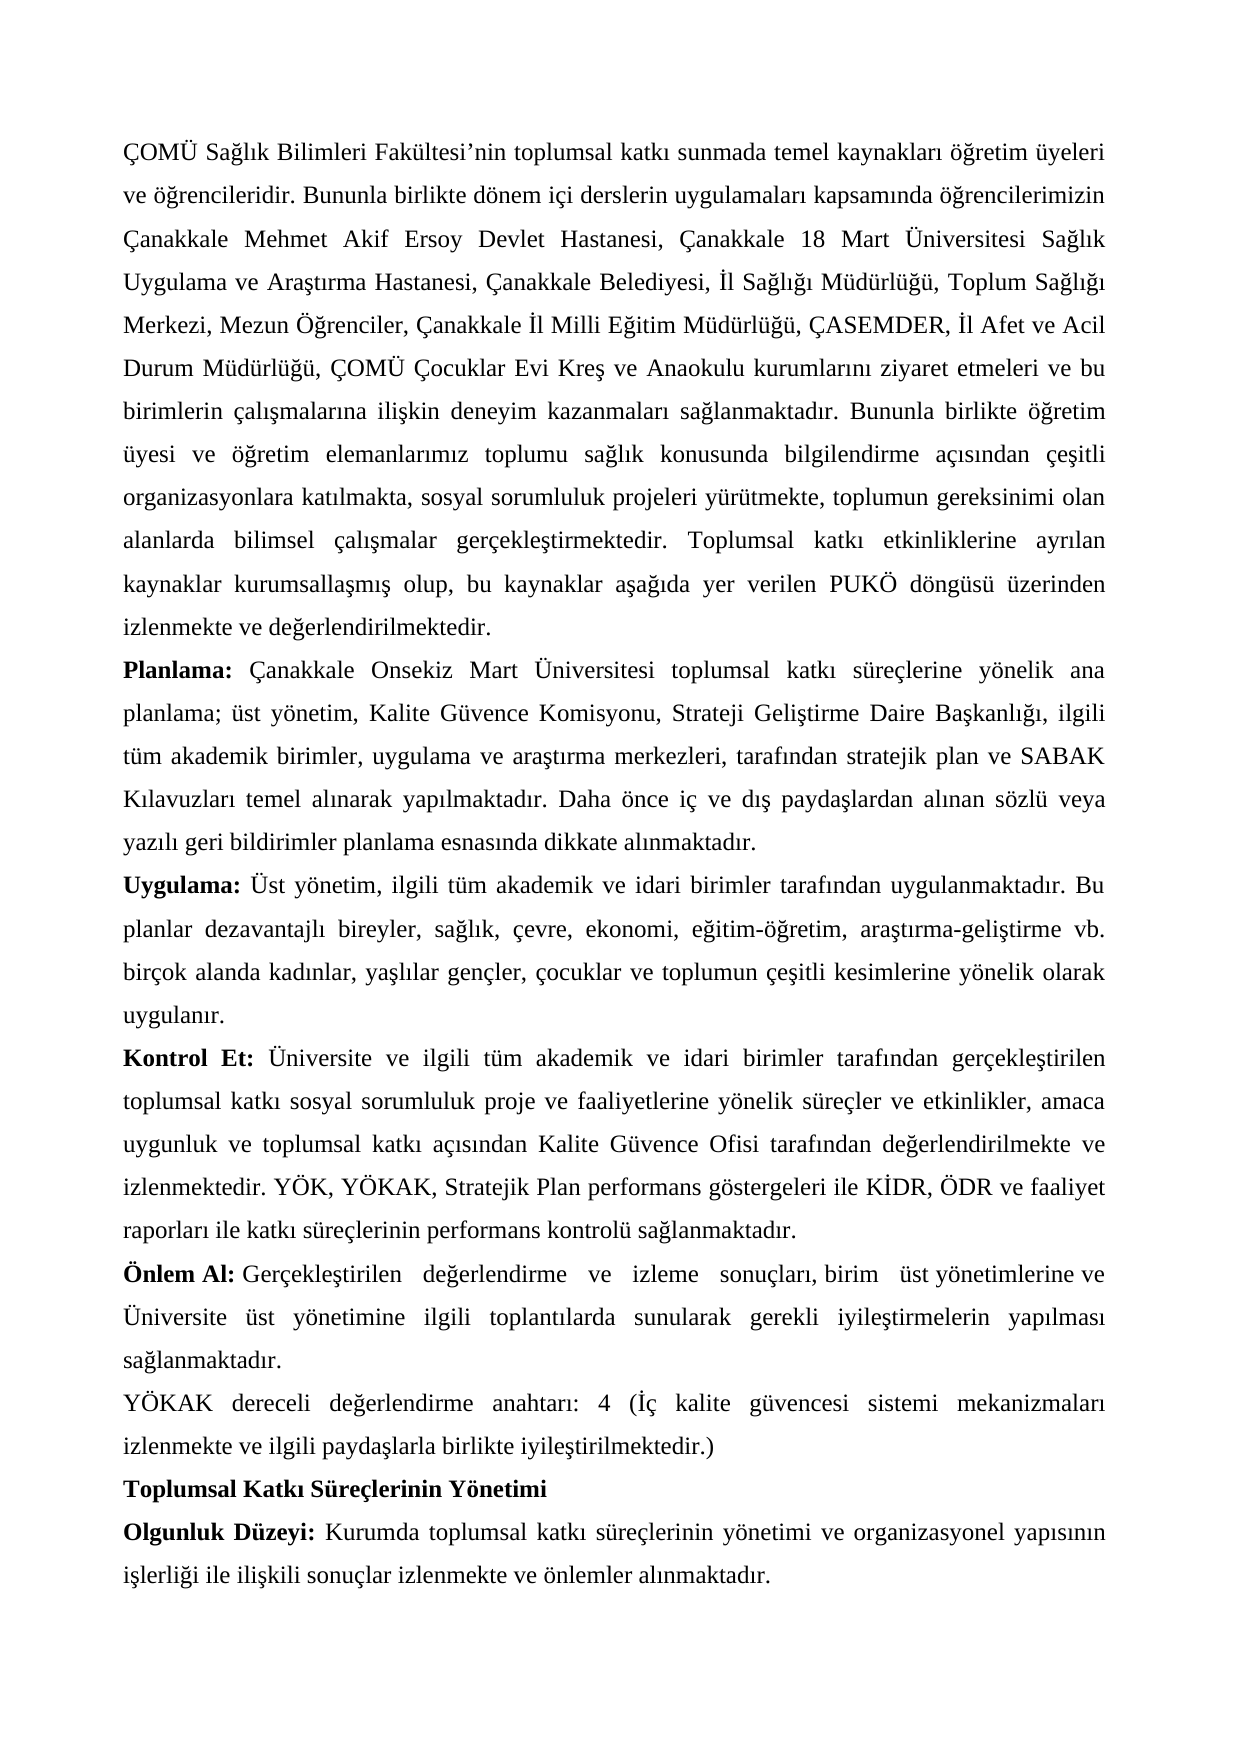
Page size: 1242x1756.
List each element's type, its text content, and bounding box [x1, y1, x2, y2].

text Olgunluk Düzeyi: Kurumda toplumsal katkı süreçlerinin yönetimi ve organizasyonel yapısının işlerliği ile ilişkili sonuçlar izlenmekte ve önlemler alınmaktadır. [123, 1517, 1106, 1589]
text Uygulama: Üst yönetim, ilgili tüm akademik ve idari birimler tarafından uygulanmaktadır. Bu planlar dezavantajlı bireyler, sağlık, çevre, ekonomi, eğitim-öğretim, araştırma-geliştirme vb. birçok alanda kadınlar, yaşlılar gençler, çocuklar ve toplumun çeşitli kesimlerine yönelik olarak uygulanır. [123, 871, 1106, 1029]
text Kontrol Et: Üniversite ve ilgili tüm akademik ve idari birimler tarafından gerçekleştirilen toplumsal katkı sosyal sorumluluk proje ve faaliyetlerine yönelik süreçler ve etkinlikler, amaca uygunluk ve toplumsal katkı açısından Kalite Güvence Ofisi tarafından değerlendirilmekte ve izlenmektedir. YÖK, YÖKAK, Stratejik Plan performans göstergeleri ile KİDR, ÖDR ve faaliyet raporları ile katkı süreçlerinin performans kontrolü sağlanmaktadır. [123, 1043, 1106, 1244]
text YÖKAK dereceli değerlendirme anahtarı: 4 (İç kalite güvencesi sistemi mekanizmaları izlenmekte ve ilgili paydaşlarla birlikte iyileştirilmektedir.) [123, 1388, 1106, 1460]
text Planlama: Çanakkale Onsekiz Mart Üniversitesi toplumsal katkı süreçlerine yönelik ana planlama; üst yönetim, Kalite Güvence Komisyonu, Strateji Geliştirme Daire Başkanlığı, ilgili tüm akademik birimler, uygulama ve araştırma merkezleri, tarafından stratejik plan ve SABAK Kılavuzları temel alınarak yapılmaktadır. Daha önce iç ve dış paydaşlardan alınan sözlü veya yazılı geri bildirimler planlama esnasında dikkate alınmaktadır. [123, 655, 1106, 856]
text ÇOMÜ Sağlık Bilimleri Fakültesi’nin toplumsal katkı sunmada temel kaynakları öğretim üyeleri ve öğrencileridir. Bununla birlikte dönem içi derslerin uygulamaları kapsamında öğrencilerimizin Çanakkale Mehmet Akif Ersoy Devlet Hastanesi, Çanakkale 18 Mart Üniversitesi Sağlık Uygulama ve Araştırma Hastanesi, Çanakkale Belediyesi, İl Sağlığı Müdürlüğü, Toplum Sağlığı Merkezi, Mezun Öğrenciler, Çanakkale İl Milli Eğitim Müdürlüğü, ÇASEMDER, İl Afet ve Acil Durum Müdürlüğü, ÇOMÜ Çocuklar Evi Kreş ve Anaokulu kurumlarını ziyaret etmeleri ve bu birimlerin çalışmalarına ilişkin deneyim kazanmaları sağlanmaktadır. Bununla birlikte öğretim üyesi ve öğretim elemanlarımız toplumu sağlık konusunda bilgilendirme açısından çeşitli organizasyonlara katılmakta, sosyal sorumluluk projeleri yürütmekte, toplumun gereksinimi olan alanlarda bilimsel çalışmalar gerçekleştirmektedir. Toplumsal katkı etkinliklerine ayrılan kaynaklar kurumsallaşmış olup, bu kaynaklar aşağıda yer verilen PUKÖ döngüsü üzerinden izlenmekte ve değerlendirilmektedir. [123, 137, 1106, 641]
text Toplumsal Katkı Süreçlerinin Yönetimi [123, 1474, 1106, 1503]
text Önlem Al: Gerçekleştirilen değerlendirme ve izleme sonuçları, birim üst yönetimlerine ve Üniversite üst yönetimine ilgili toplantılarda sunularak gerekli iyileştirmelerin yapılması sağlanmaktadır. [123, 1259, 1106, 1374]
